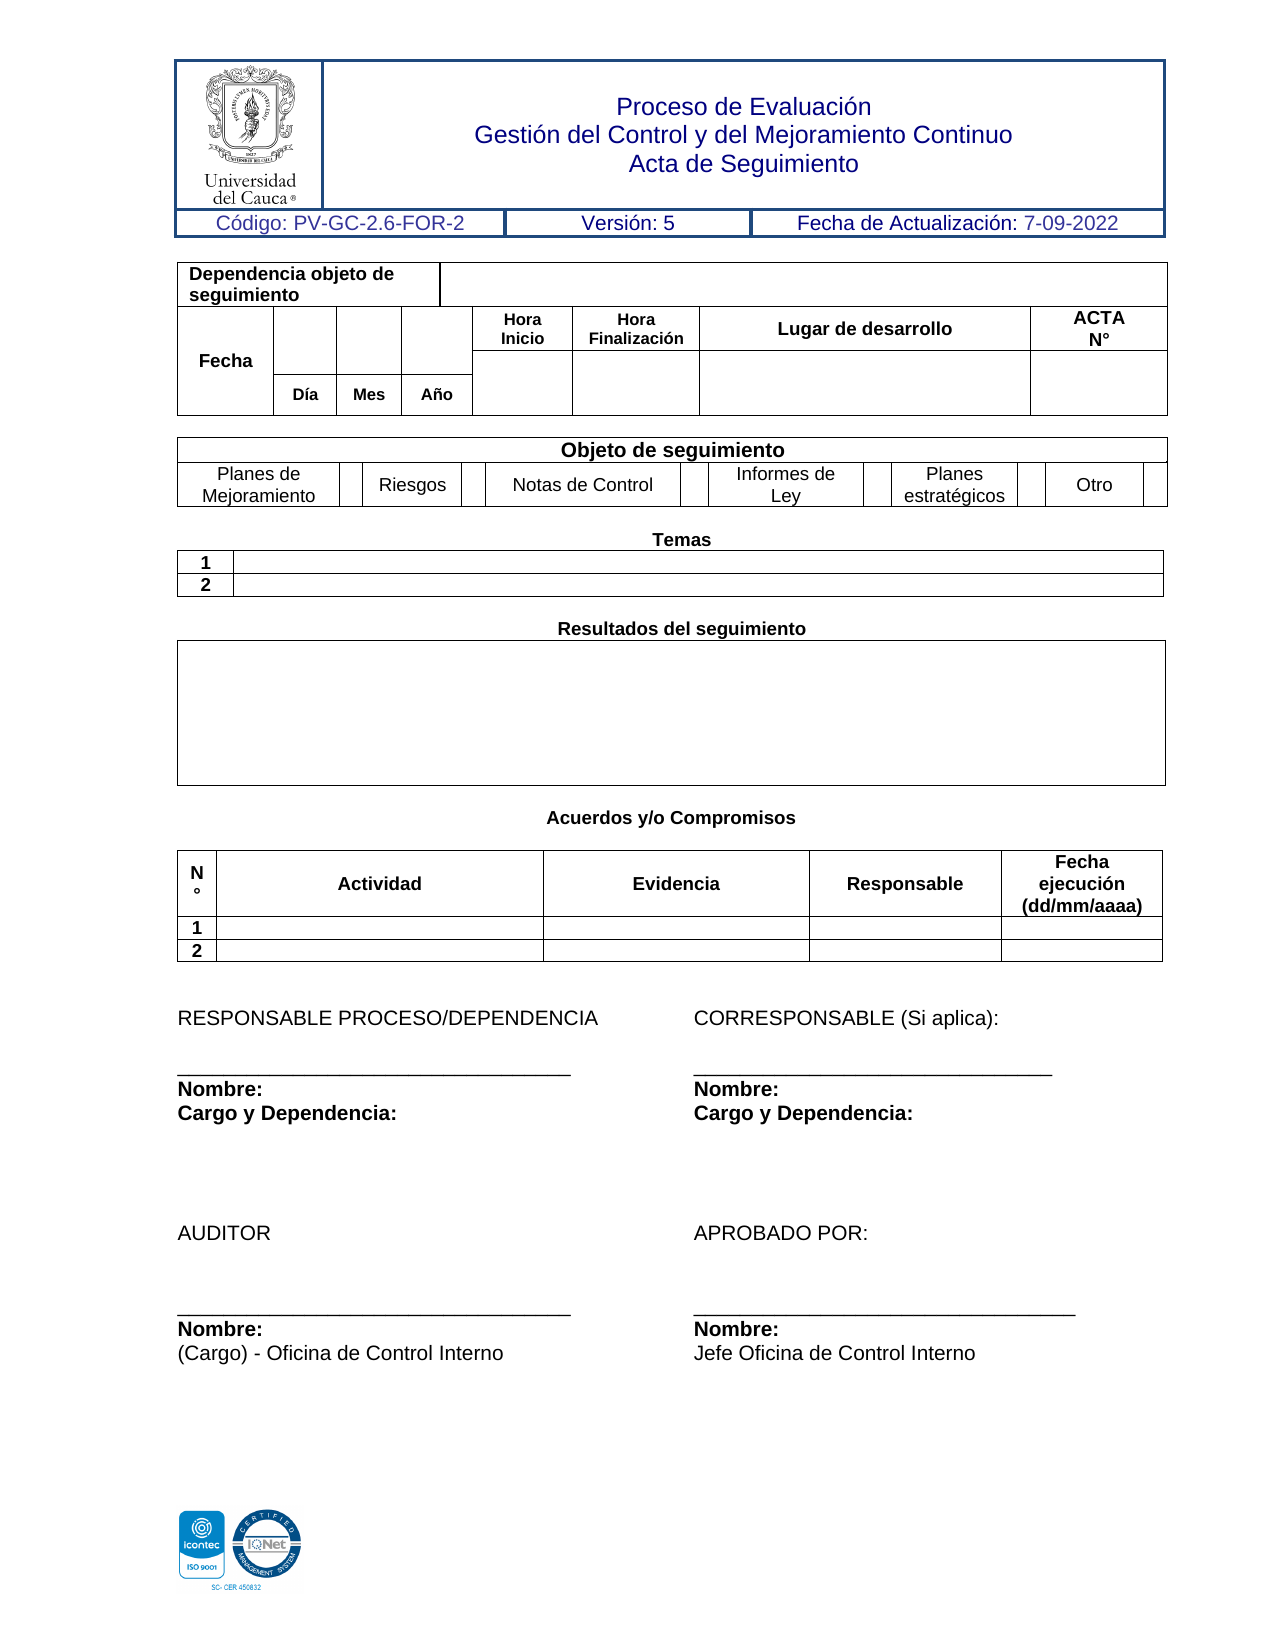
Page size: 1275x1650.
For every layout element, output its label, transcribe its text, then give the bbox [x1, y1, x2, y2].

table_cell [473, 351, 572, 414]
table_cell [402, 307, 472, 374]
table_cell 2 [178, 940, 216, 961]
table_header [441, 263, 1167, 306]
text AUDITOR APROBADO POR: [177, 1221, 1186, 1245]
table_cell Informes de Ley [709, 463, 863, 506]
table_cell [217, 917, 543, 939]
table_cell [810, 940, 1001, 961]
text RESPONSABLE PROCESO/DEPENDENCIA CORRESPONSABLE (Si aplica): [177, 1005, 1186, 1029]
table_header Objeto de seguimiento [178, 438, 1167, 462]
table_cell Riesgos [363, 463, 461, 506]
table_cell [573, 351, 699, 414]
table_header [234, 551, 1163, 573]
table_cell [340, 463, 362, 506]
table_cell Otro [1046, 463, 1143, 506]
table_cell [544, 940, 809, 961]
table_header Fecha ejecución (dd/mm/aaaa) [1002, 851, 1162, 916]
table_cell [1002, 940, 1162, 961]
table_cell [700, 351, 1030, 414]
text __________________________________ _________________________________ [177, 1293, 1186, 1317]
table_cell Mes [337, 375, 401, 414]
picture [197, 62, 301, 208]
table_cell [810, 917, 1001, 939]
table_cell Notas de Control [486, 463, 680, 506]
table_cell 2 [178, 574, 233, 596]
table_cell [544, 917, 809, 939]
text Nombre: Nombre: [177, 1077, 1186, 1101]
table_cell [462, 463, 485, 506]
text Acuerdos y/o Compromisos [472, 807, 1186, 829]
table_header Actividad [217, 851, 543, 916]
text Nombre: Nombre: [177, 1317, 1186, 1341]
text Cargo y Dependencia: Cargo y Dependencia: [177, 1101, 1186, 1125]
table_cell [234, 574, 1163, 596]
table_cell Lugar de desarrollo [700, 307, 1030, 350]
table_cell [1002, 917, 1162, 939]
table_cell [864, 463, 891, 506]
table_cell Hora Finalización [573, 307, 699, 350]
text __________________________________ _______________________________ [177, 1053, 1186, 1077]
table_cell ACTA N° [1031, 307, 1167, 350]
table_cell [681, 463, 708, 506]
table_cell 1 [178, 917, 216, 939]
table_header 1 [178, 551, 233, 573]
table_header Responsable [810, 851, 1001, 916]
table_header N° [178, 851, 216, 916]
table_cell Fecha [178, 307, 273, 414]
table_cell Hora Inicio [473, 307, 572, 350]
table_cell Año [402, 375, 472, 414]
table_cell [1031, 351, 1167, 414]
table_cell [1144, 463, 1167, 506]
table_cell [337, 307, 401, 374]
table_cell [217, 940, 543, 961]
table_header [178, 641, 1165, 784]
picture [175, 1505, 305, 1594]
text (Cargo) - Oficina de Control Interno Jefe Oficina de Control Interno [177, 1341, 1186, 1365]
table_header Evidencia [544, 851, 809, 916]
table_header Dependencia objeto de seguimiento [178, 263, 439, 306]
table_cell Día [274, 375, 336, 414]
table_cell Planes de Mejoramiento [178, 463, 339, 506]
table_cell Planes estratégicos [892, 463, 1017, 506]
table_cell [274, 307, 336, 374]
text Temas [177, 529, 1186, 550]
text Resultados del seguimiento [177, 618, 1186, 640]
table_cell [1018, 463, 1045, 506]
